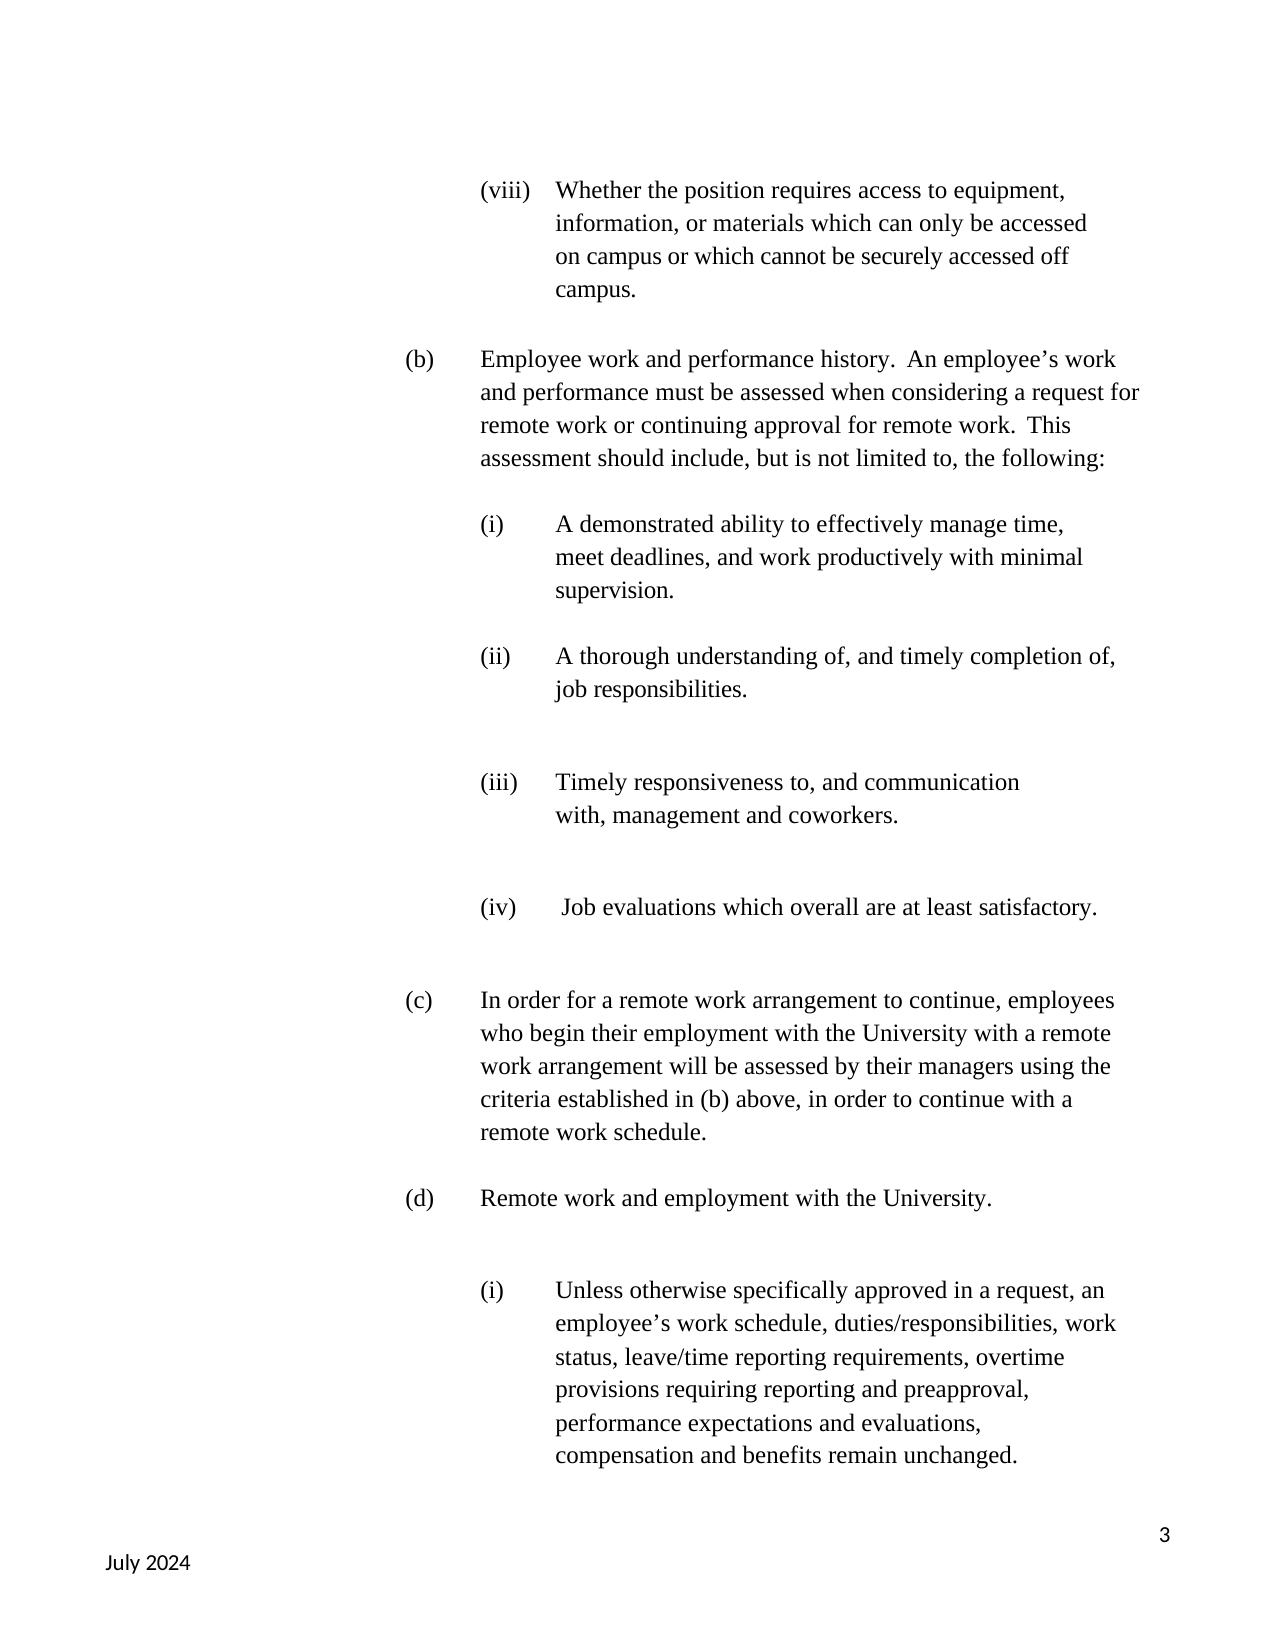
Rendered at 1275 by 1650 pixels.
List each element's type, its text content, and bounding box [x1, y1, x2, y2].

list Employee work and performance history. An employee’s work and performance must be assessed when considering a request for remote work or continuing approval for remote work. This assessment should include, but is not limited to, the following: [405, 344, 1139, 472]
list Job evaluations which overall are at least satisfactory. [480, 892, 1167, 921]
list A demonstrated ability to effectively manage time, meet deadlines, and work productively with minimal supervision. [480, 509, 1118, 604]
list Timely responsiveness to, and communication with, management and coworkers. [480, 767, 1064, 829]
list Whether the position requires access to equipment, information, or materials which can only be accessed on campus or which cannot be securely accessed off campus. [480, 175, 1116, 303]
list Remote work and employment with the University. [405, 1183, 1167, 1212]
list In order for a remote work arrangement to continue, employees who begin their employment with the University with a remote work arrangement will be assessed by their managers using the criteria established in (b) above, in order to continue with a remote work schedule. [405, 985, 1148, 1146]
list A thorough understanding of, and timely completion of, job responsibilities. [480, 641, 1141, 703]
list Unless otherwise specifically approved in a request, an employee’s work schedule, duties/responsibilities, work status, leave/time reporting requirements, overtime provisions requiring reporting and preapproval, performance expectations and evaluations, compensation and benefits remain unchanged. [480, 1276, 1116, 1469]
